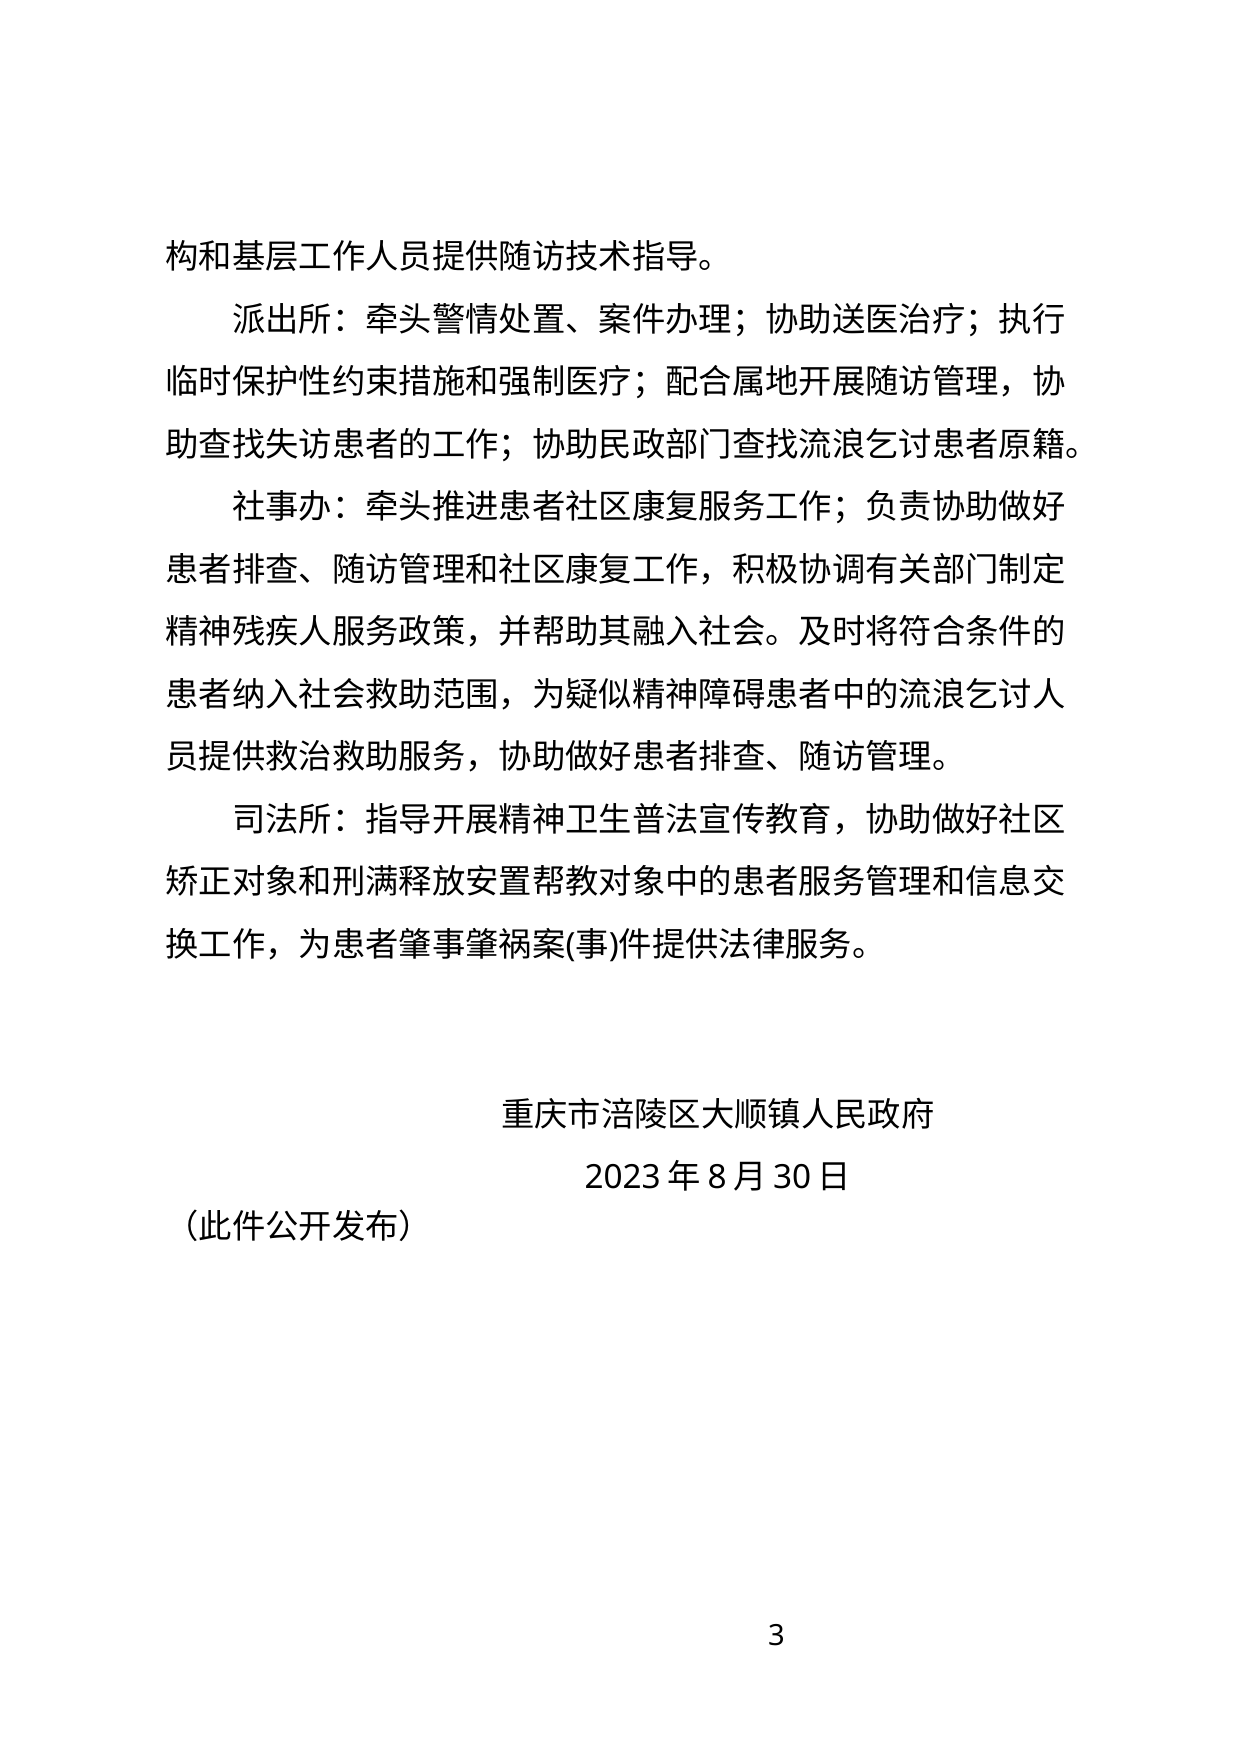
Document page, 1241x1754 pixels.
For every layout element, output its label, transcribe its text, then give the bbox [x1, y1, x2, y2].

text 社事办：牵头推进患者社区康复服务工作；负责协助做好患者排查、随访管理和社区康复工作，积极协调有关部门制定精神残疾人服务政策，并帮助其融入社会。及时将符合条件的患者纳入社会救助范围，为疑似精神障碍患者中的流浪乞讨人员提供救治救助服务，协助做好患者排查、随访管理。 [165, 468, 1087, 781]
text （此件公开发布） [165, 1201, 1087, 1247]
text 派出所：牵头警情处置、案件办理；协助送医治疗；执行临时保护性约束措施和强制医疗；配合属地开展随访管理，协助查找失访患者的工作；协助民政部门查找流浪乞讨患者原籍。 [165, 281, 1087, 468]
text 司法所：指导开展精神卫生普法宣传教育，协助做好社区矫正对象和刑满释放安置帮教对象中的患者服务管理和信息交换工作，为患者肇事肇祸案(事)件提供法律服务。 [165, 781, 1087, 968]
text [165, 218, 1087, 281]
text 2023年8月30日 [165, 1139, 1087, 1201]
text 重庆市涪陵区大顺镇人民政府 [165, 1076, 1087, 1139]
